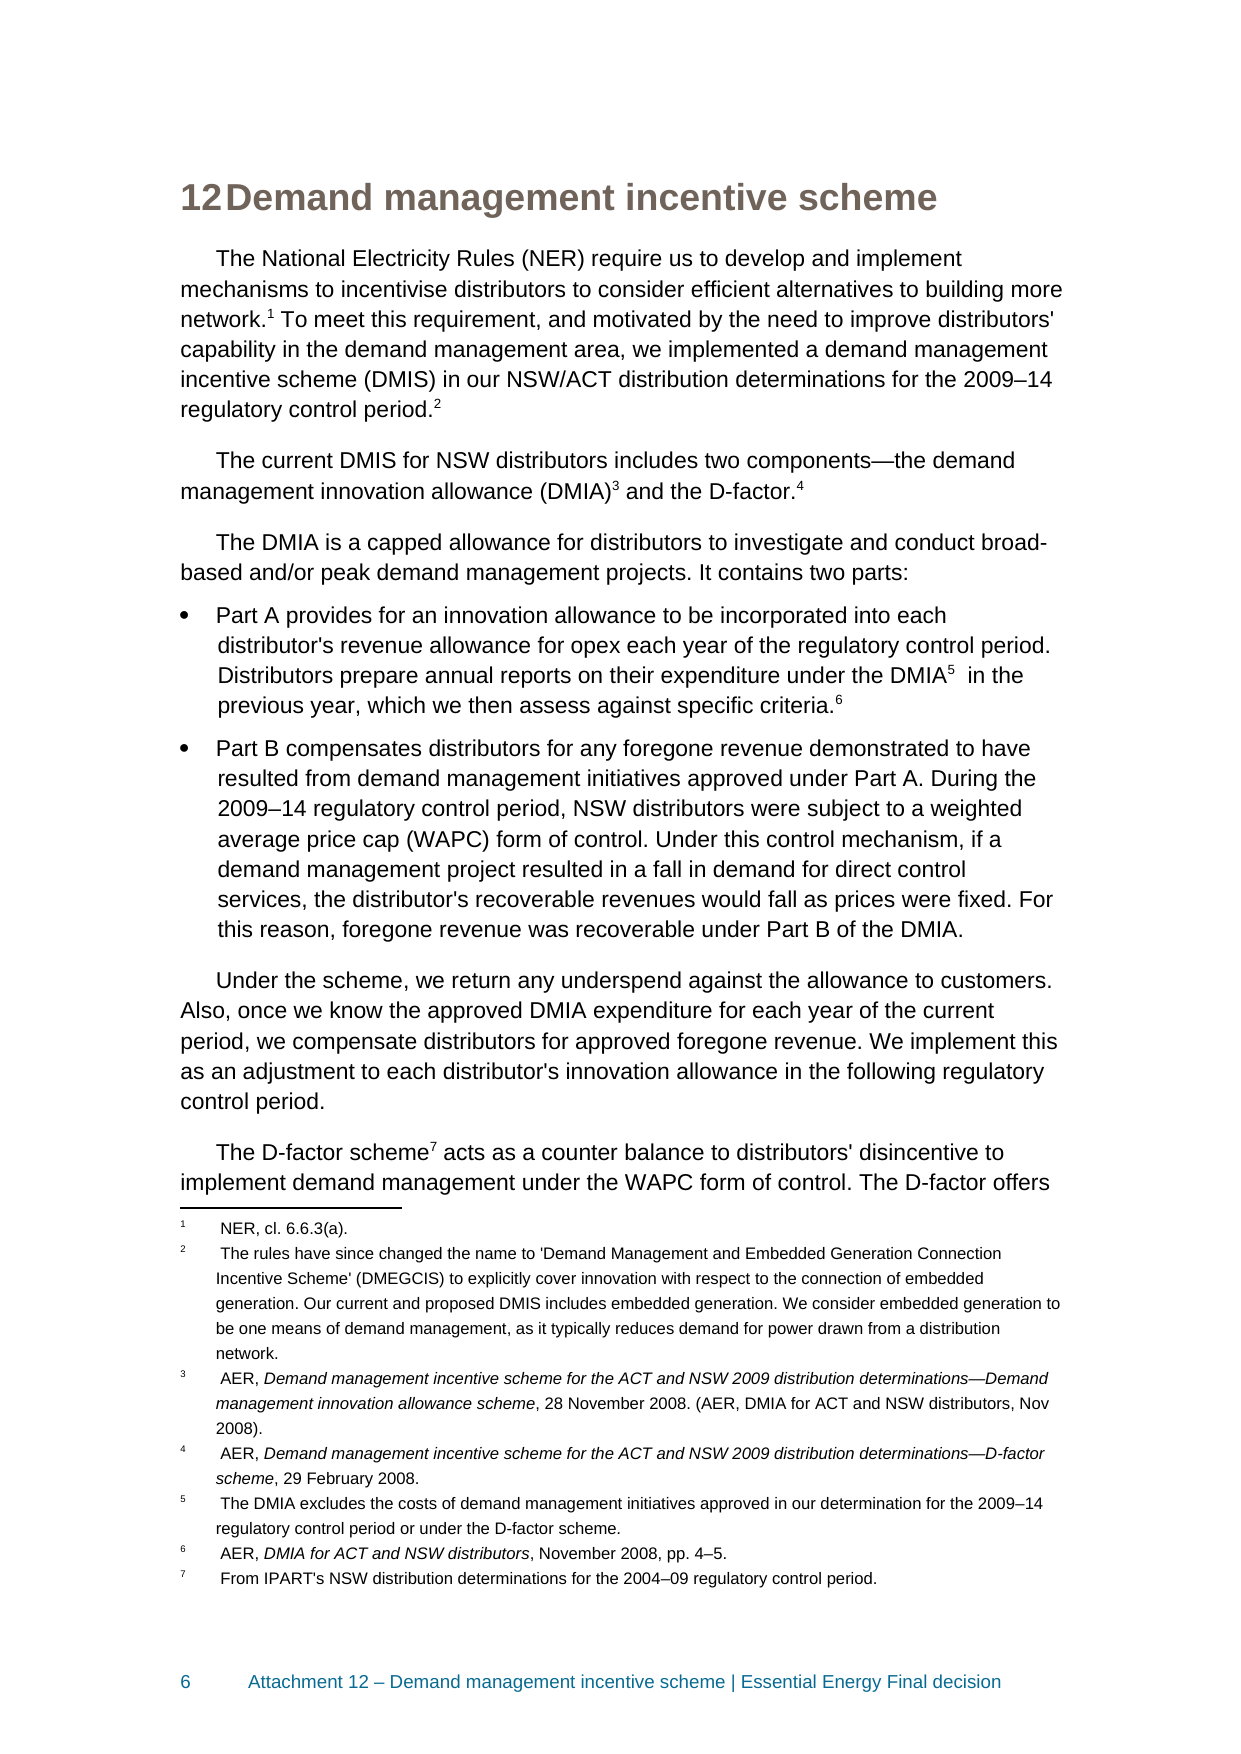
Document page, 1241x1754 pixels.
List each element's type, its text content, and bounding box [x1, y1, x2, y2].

picture [391, 1675, 397, 1686]
picture [560, 1678, 564, 1688]
list Part B compensates distributors for any foregone revenue demonstrated to have resulted from demand management initiatives approved under Part A. During the 2009–14 regulatory control period, NSW distributors were subject to a weighted average price cap (WAPC) form of control. Under this control mechanism, if a demand management project resulted in a fall in demand for direct control services, the distributor's recoverable revenues would fall as prices were fixed. For this reason, foregone revenue was recoverable under Part B of the DMIA. [180, 735, 1063, 943]
picture [466, 1678, 470, 1688]
picture [615, 1678, 619, 1688]
list The current DMIS for NSW distributors includes two components—the demand management innovation allowance (DMIA) and the D-factor. [180, 447, 1063, 504]
picture [440, 1678, 444, 1688]
list The D-factor scheme acts as a counter balance to distributors' disincentive to implement demand management under the WAPC form of control. The D-factor offers compensation for both the costs and foregone revenue incurred from demand management projects for which the distributor can demonstrate a resultant reduction in both capex and demand. [180, 1139, 1063, 1196]
list The DMIA is a capped allowance for distributors to investigate and conduct broad-based and/or peak demand management projects. It contains two parts: [180, 529, 1063, 585]
list The National Electricity Rules (NER) require us to develop and implement mechanisms to incentivise distributors to consider efficient alternatives to building more network. To meet this requirement, and motivated by the need to improve distributors' capability in the demand management area, we implemented a demand management incentive scheme (DMIS) in our NSW/ACT distribution determinations for the 2009–14 regulatory control period. [180, 245, 1063, 423]
picture [291, 1674, 295, 1688]
picture [264, 1678, 268, 1688]
subtitle Demand management incentive scheme [180, 175, 1063, 218]
list Under the scheme, we return any underspend against the allowance to customers. Also, once we know the approved DMIA expenditure for each year of the current period, we compensate distributors for approved foregone revenue. We implement this as an adjustment to each distributor's innovation allowance in the following regulatory control period. [180, 967, 1063, 1114]
list Part A provides for an innovation allowance to be incorporated into each distributor's revenue allowance for opex each year of the regulatory control period. Distributors prepare annual reports on their expenditure under the DMIA in the previous year, which we then assess against specific criteria. [180, 602, 1063, 719]
